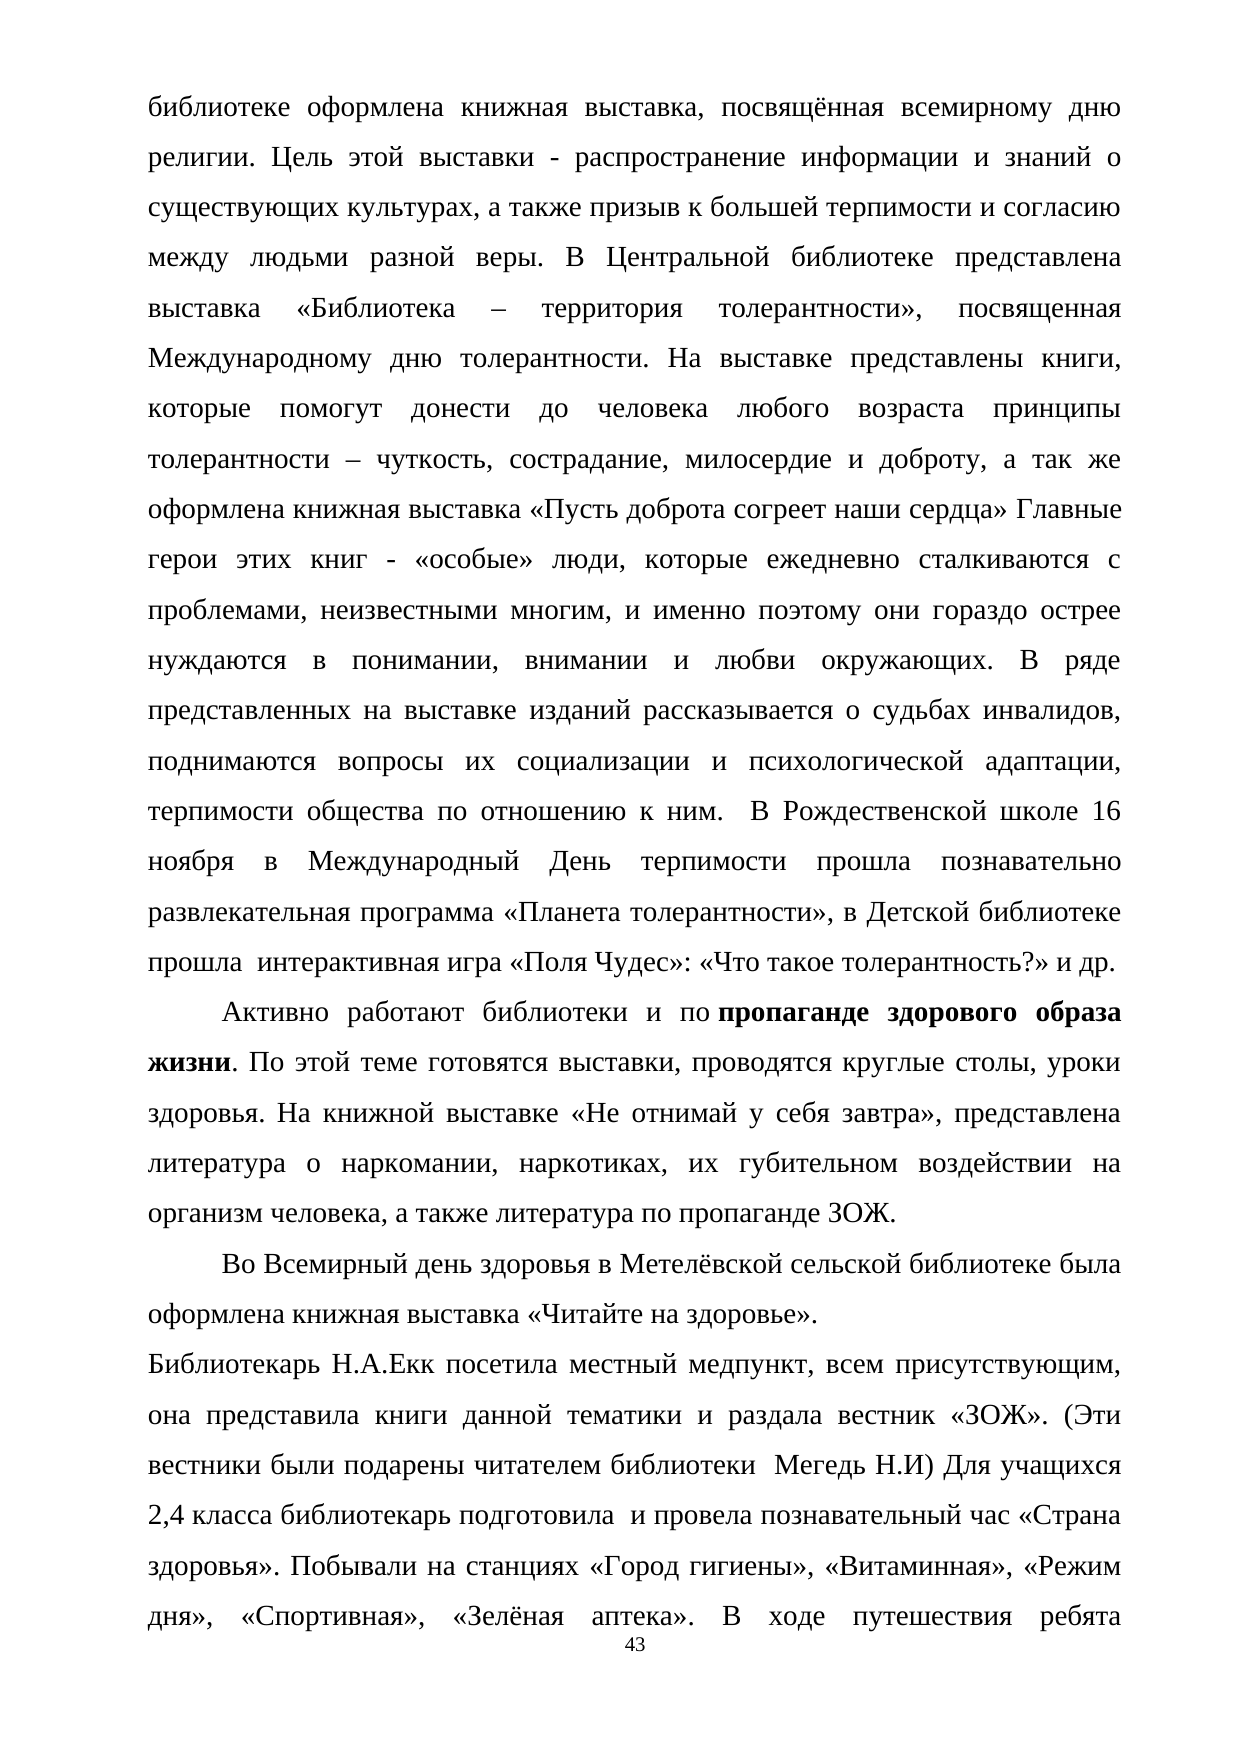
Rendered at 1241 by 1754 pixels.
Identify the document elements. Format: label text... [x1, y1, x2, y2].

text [148, 1346, 1122, 1632]
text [148, 89, 1122, 977]
text Во Всемирный день здоровья в Метелёвской сельской библиотеке была оформлена книжная выставка «Читайте на здоровье». [148, 1246, 1122, 1330]
text Активно работают библиотеки и по пропаганде здорового образа жизни. По этой теме готовятся выставки, проводятся круглые столы, уроки здоровья. На книжной выставке «Не отнимай у себя завтра», представлена литература о наркомании, наркотиках, их губительном воздействии на организм человека, а также литература по пропаганде ЗОЖ. [148, 994, 1122, 1229]
